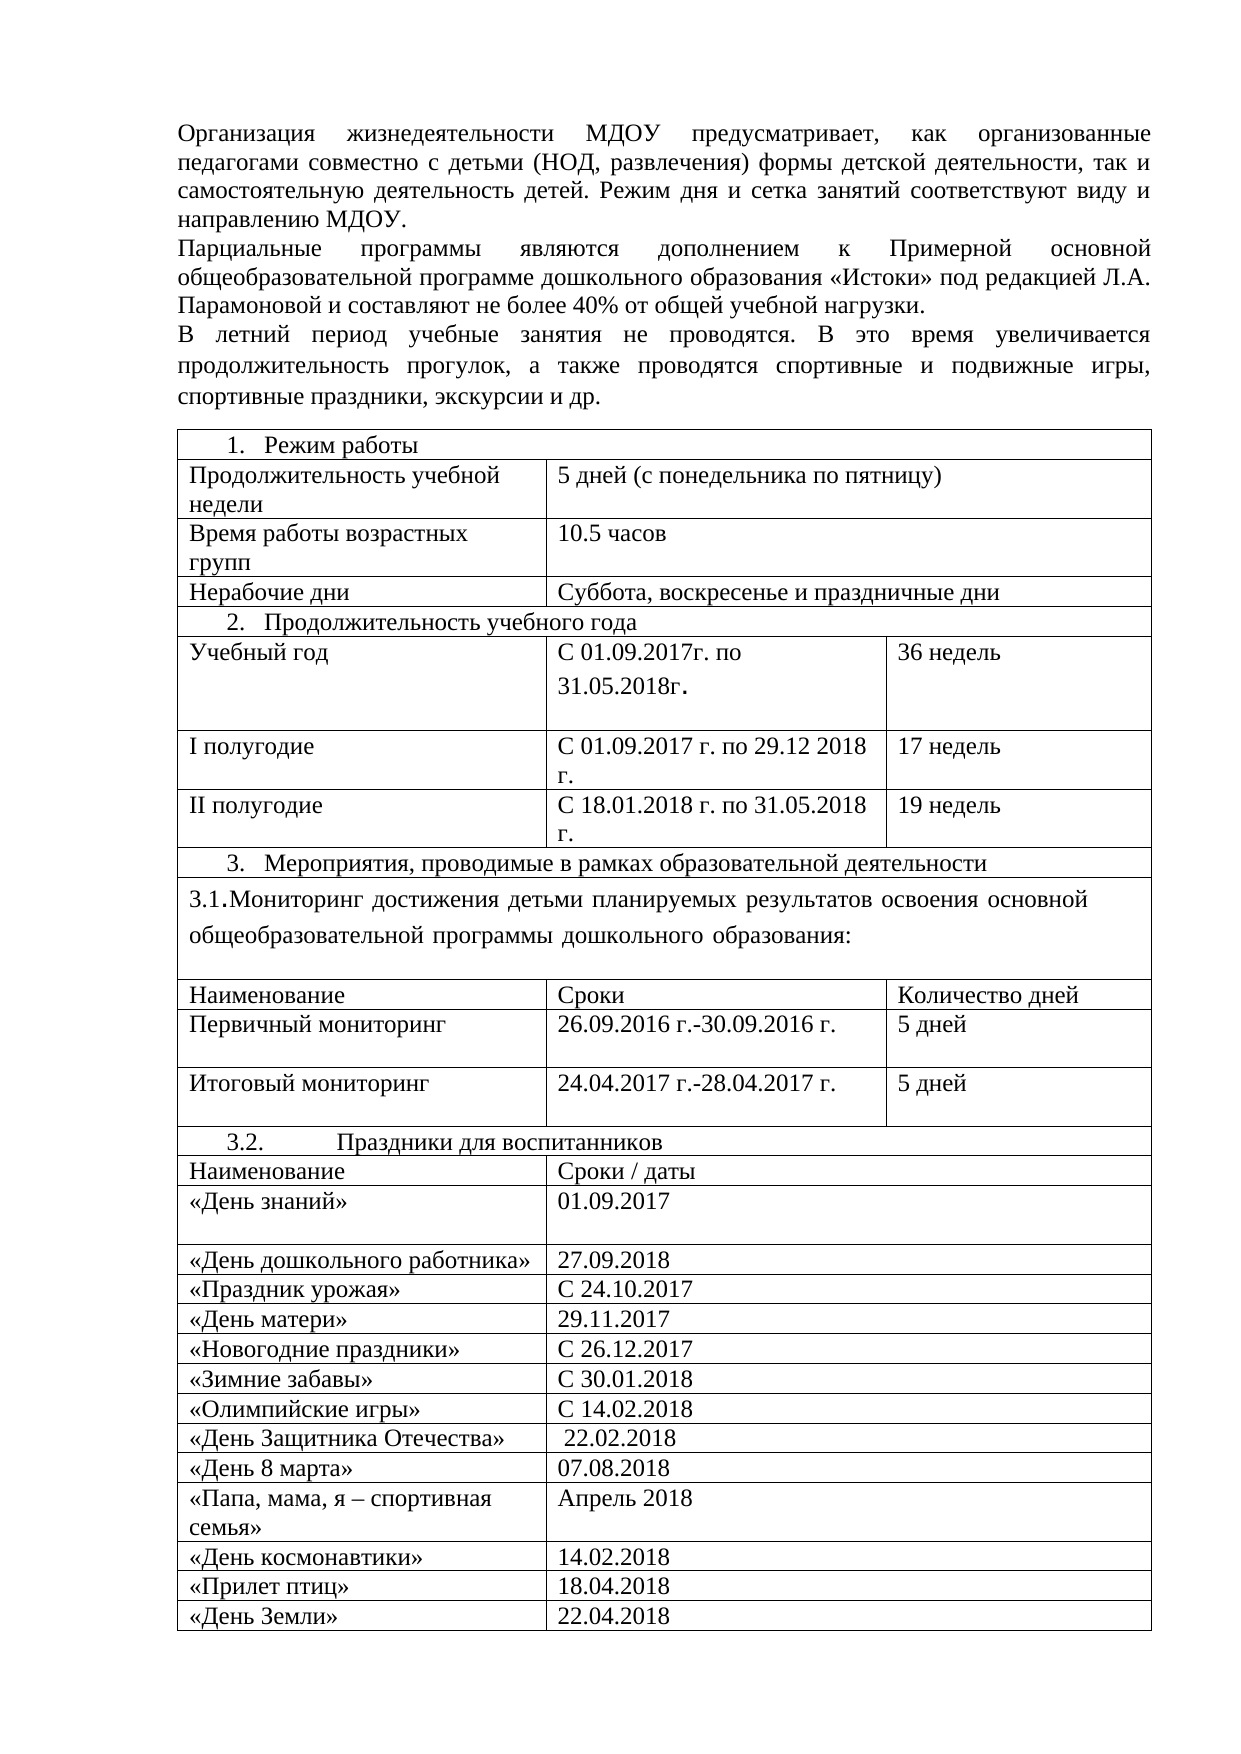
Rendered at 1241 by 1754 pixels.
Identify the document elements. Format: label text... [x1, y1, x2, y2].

table_cell «День космонавтики» [178, 1542, 546, 1570]
table_cell «День знаний» [178, 1186, 546, 1244]
table_cell С 30.01.2018 [547, 1364, 1151, 1393]
table_cell Продолжительность учебной недели [178, 460, 546, 517]
text В летний период учебные занятия не проводятся. В это время увеличивается продолжительность прогулок, а также проводятся спортивные и подвижные игры, спортивные праздники, экскурсии и др. [177, 319, 1152, 410]
table_cell Апрель 2018 [547, 1483, 1151, 1541]
table_cell Время работы возрастных групп [178, 519, 546, 576]
table_cell 5 дней (с понедельника по пятницу) [547, 460, 1151, 517]
table_cell 5 дней [887, 1068, 1151, 1126]
table_cell «Праздник урожая» [178, 1275, 546, 1303]
text Парциальные программы являются дополнением к Примерной основной общеобразовательной программе дошкольного образования «Истоки» под редакцией Л.А. Парамоновой и составляют не более 40% от общей учебной нагрузки. [177, 233, 1152, 319]
table_cell «Зимние забавы» [178, 1364, 546, 1393]
table_cell «Новогодние праздники» [178, 1334, 546, 1363]
table_cell «Папа, мама, я – спортивная семья» [178, 1483, 546, 1541]
table_cell 3.1.Мониторинг достижения детьми планируемых результатов освоения основной общеобразовательной программы дошкольного образования: [178, 878, 1151, 979]
table_cell «День матери» [178, 1304, 546, 1333]
table_cell С 26.12.2017 [547, 1334, 1151, 1363]
table_cell «День дошкольного работника» [178, 1245, 546, 1273]
table_cell 36 недель [887, 637, 1151, 730]
table_cell «Прилет птиц» [178, 1571, 546, 1600]
table_cell Наименование [178, 980, 546, 1008]
table_cell С 24.10.2017 [547, 1275, 1151, 1303]
table_cell 22.04.2018 [547, 1601, 1151, 1630]
table_cell Сроки [547, 980, 886, 1008]
table_cell Сроки / даты [547, 1156, 1151, 1185]
table_cell «Олимпийские игры» [178, 1394, 546, 1422]
table_cell 07.08.2018 [547, 1453, 1151, 1482]
table_cell II полугодие [178, 790, 546, 847]
table_cell С 18.01.2018 г. по 31.05.2018 г. [547, 790, 886, 847]
text Организация жизнедеятельности МДОУ предусматривает, как организованные педагогами совместно с детьми (НОД, развлечения) формы детской деятельности, так и самостоятельную деятельность детей. Режим дня и сетка занятий соответствуют виду и направлению МДОУ. [177, 118, 1152, 233]
table_cell С 14.02.2018 [547, 1394, 1151, 1422]
table_cell 5 дней [887, 1010, 1151, 1067]
table_cell 22.02.2018 [547, 1424, 1151, 1452]
table_cell 01.09.2017 [547, 1186, 1151, 1244]
table_cell Наименование [178, 1156, 546, 1185]
table_cell «День Земли» [178, 1601, 546, 1630]
table_cell 26.09.2016 г.-30.09.2016 г. [547, 1010, 886, 1067]
table_cell Учебный год [178, 637, 546, 730]
table_cell 18.04.2018 [547, 1571, 1151, 1600]
table_cell 24.04.2017 г.-28.04.2017 г. [547, 1068, 886, 1126]
table_cell 14.02.2018 [547, 1542, 1151, 1570]
table_cell 19 недель [887, 790, 1151, 847]
table_cell Нерабочие дни [178, 577, 546, 606]
table_cell Первичный мониторинг [178, 1010, 546, 1067]
table_cell I полугодие [178, 731, 546, 789]
table_header Режим работы [178, 430, 1151, 459]
table_cell «День 8 марта» [178, 1453, 546, 1482]
table_cell 29.11.2017 [547, 1304, 1151, 1333]
table_cell С 01.09.2017 г. по 29.12 2018 г. [547, 731, 886, 789]
table_cell 10.5 часов [547, 519, 1151, 576]
table_cell С 01.09.2017г. по 31.05.2018г. [547, 637, 886, 730]
table_cell Количество дней [887, 980, 1151, 1008]
table_cell Праздники для воспитанников [178, 1127, 1151, 1155]
table_cell 27.09.2018 [547, 1245, 1151, 1273]
table_cell 17 недель [887, 731, 1151, 789]
table_cell Итоговый мониторинг [178, 1068, 546, 1126]
table_cell Суббота, воскресенье и праздничные дни [547, 577, 1151, 606]
table_cell Мероприятия, проводимые в рамках образовательной деятельности [178, 848, 1151, 877]
table_cell Продолжительность учебного года [178, 607, 1151, 636]
table_cell «День Защитника Отечества» [178, 1424, 546, 1452]
